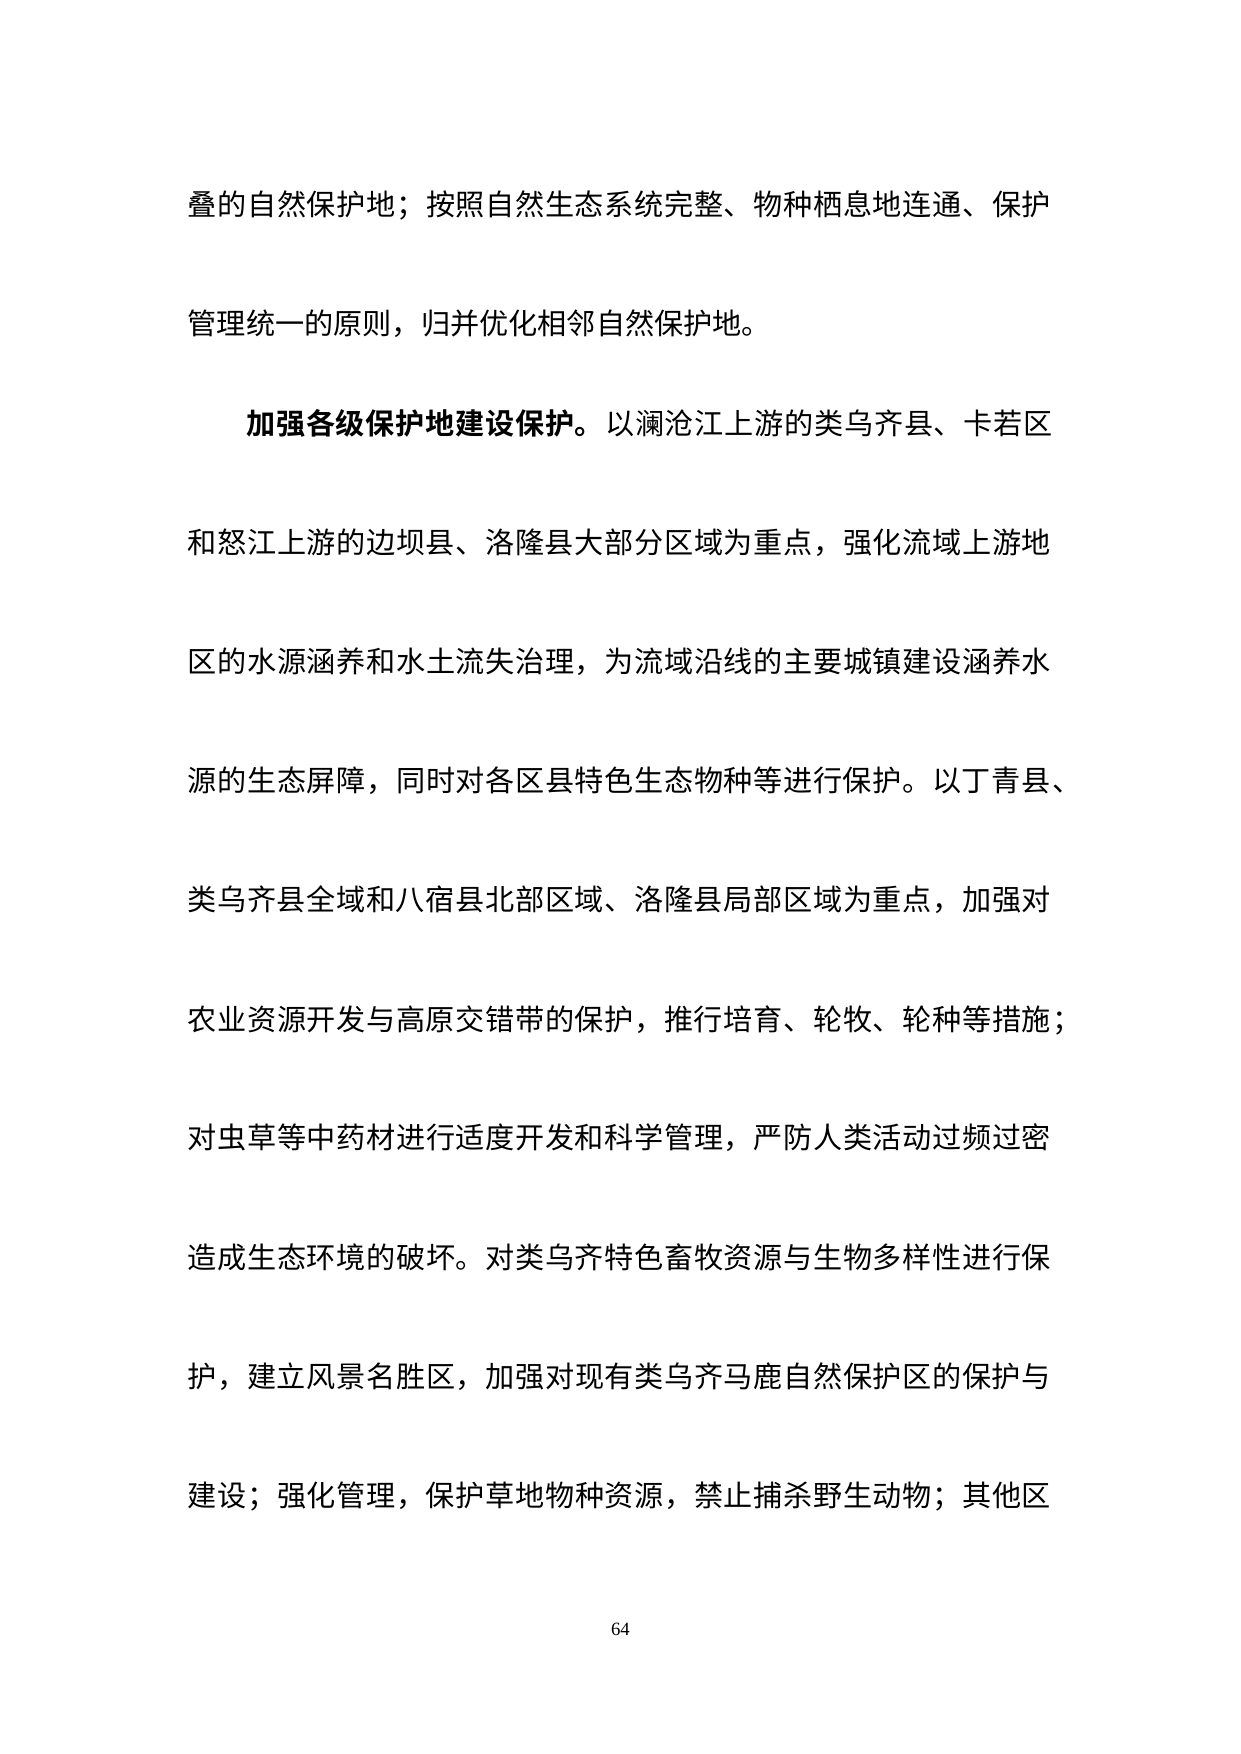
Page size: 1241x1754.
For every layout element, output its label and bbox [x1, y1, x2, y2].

text [187, 163, 1053, 361]
text [187, 382, 1053, 1533]
